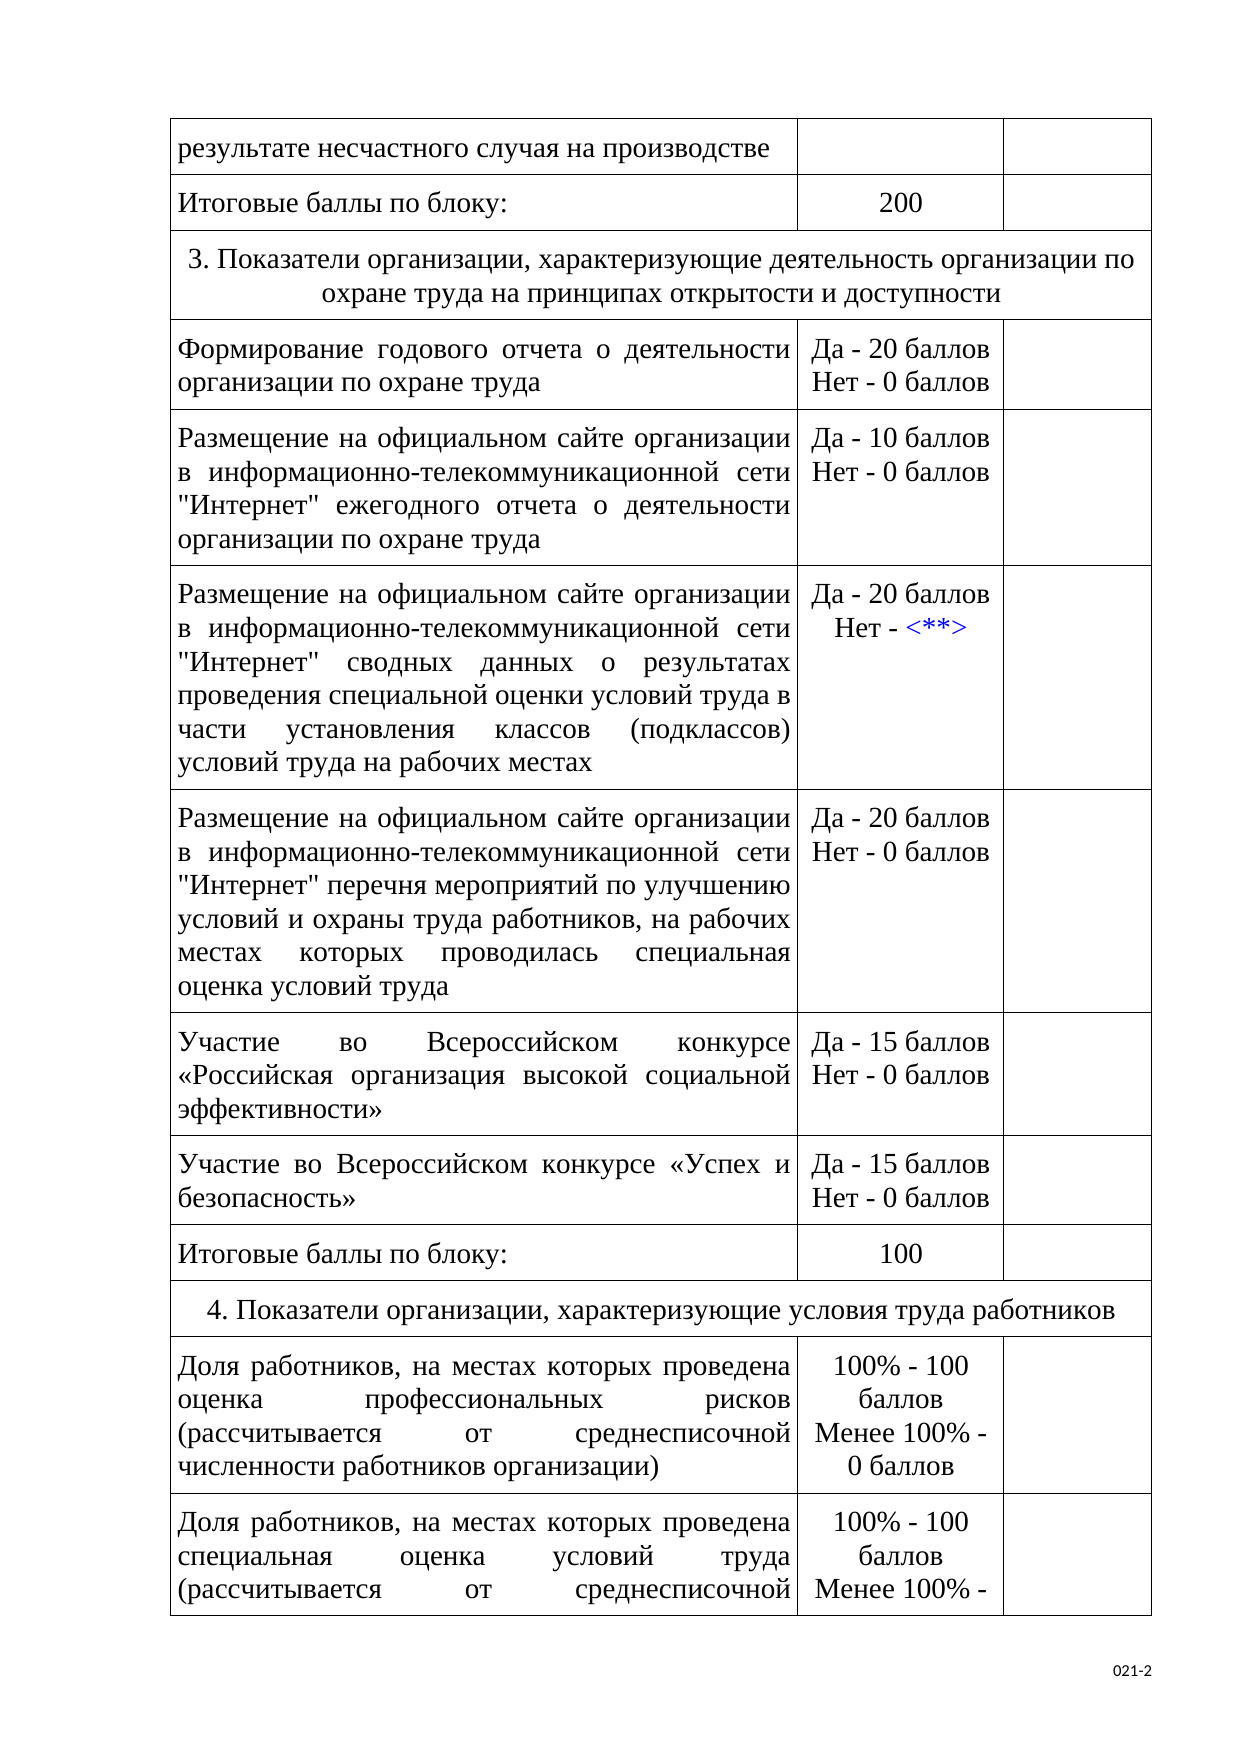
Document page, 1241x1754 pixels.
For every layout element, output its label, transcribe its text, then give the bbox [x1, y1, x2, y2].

table_cell Формирование годового отчета о деятельности организации по охране труда [171, 320, 797, 408]
table_cell [1004, 320, 1151, 408]
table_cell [171, 119, 797, 174]
table_cell Итоговые баллы по блоку: [171, 175, 797, 230]
table_cell 100 [798, 1225, 1003, 1280]
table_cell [798, 119, 1003, 174]
table_cell [1004, 566, 1151, 788]
table_cell [1004, 1013, 1151, 1135]
table_cell 3. Показатели организации, характеризующие деятельность организации по охране труда на принципах открытости и доступности [171, 231, 1151, 319]
table_cell Размещение на официальном сайте организации в информационно-телекоммуникационной сети "Интернет" перечня мероприятий по улучшению условий и охраны труда работников, на рабочих местах которых проводилась специальная оценка условий труда [171, 790, 797, 1012]
table_cell 4. Показатели организации, характеризующие условия труда работников [171, 1281, 1151, 1336]
table_cell [1004, 1337, 1151, 1492]
table_cell Да - 15 баллов Нет - 0 баллов [798, 1136, 1003, 1224]
table_cell Доля работников, на местах которых проведена оценка профессиональных рисков (рассчитывается от среднесписочной численности работников организации) [171, 1337, 797, 1492]
table_cell [1004, 1494, 1151, 1615]
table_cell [171, 1494, 797, 1615]
table_cell Размещение на официальном сайте организации в информационно-телекоммуникационной сети "Интернет" сводных данных о результатах проведения специальной оценки условий труда в части установления классов (подклассов) условий труда на рабочих местах [171, 566, 797, 788]
table_cell [1004, 1136, 1151, 1224]
table_cell Да - 20 баллов Нет - 0 баллов [798, 320, 1003, 408]
table_cell Участие во Всероссийском конкурсе «Успех и безопасность» [171, 1136, 797, 1224]
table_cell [798, 1494, 1003, 1615]
table_cell Размещение на официальном сайте организации в информационно-телекоммуникационной сети "Интернет" ежегодного отчета о деятельности организации по охране труда [171, 410, 797, 565]
table_cell 200 [798, 175, 1003, 230]
table_cell [1004, 119, 1151, 174]
table_cell 100% - 100 баллов Менее 100% - 0 баллов [798, 1337, 1003, 1492]
table_cell Да - 15 баллов Нет - 0 баллов [798, 1013, 1003, 1135]
table_cell [1004, 1225, 1151, 1280]
table_cell Да - 10 баллов Нет - 0 баллов [798, 410, 1003, 565]
table_cell [1004, 790, 1151, 1012]
table_cell Да - 20 баллов Нет - <**> [798, 566, 1003, 788]
table_cell Участие во Всероссийском конкурсе «Российская организация высокой социальной эффективности» [171, 1013, 797, 1135]
table_cell [1004, 175, 1151, 230]
table_cell Итоговые баллы по блоку: [171, 1225, 797, 1280]
table_cell [1004, 410, 1151, 565]
table_cell Да - 20 баллов Нет - 0 баллов [798, 790, 1003, 1012]
